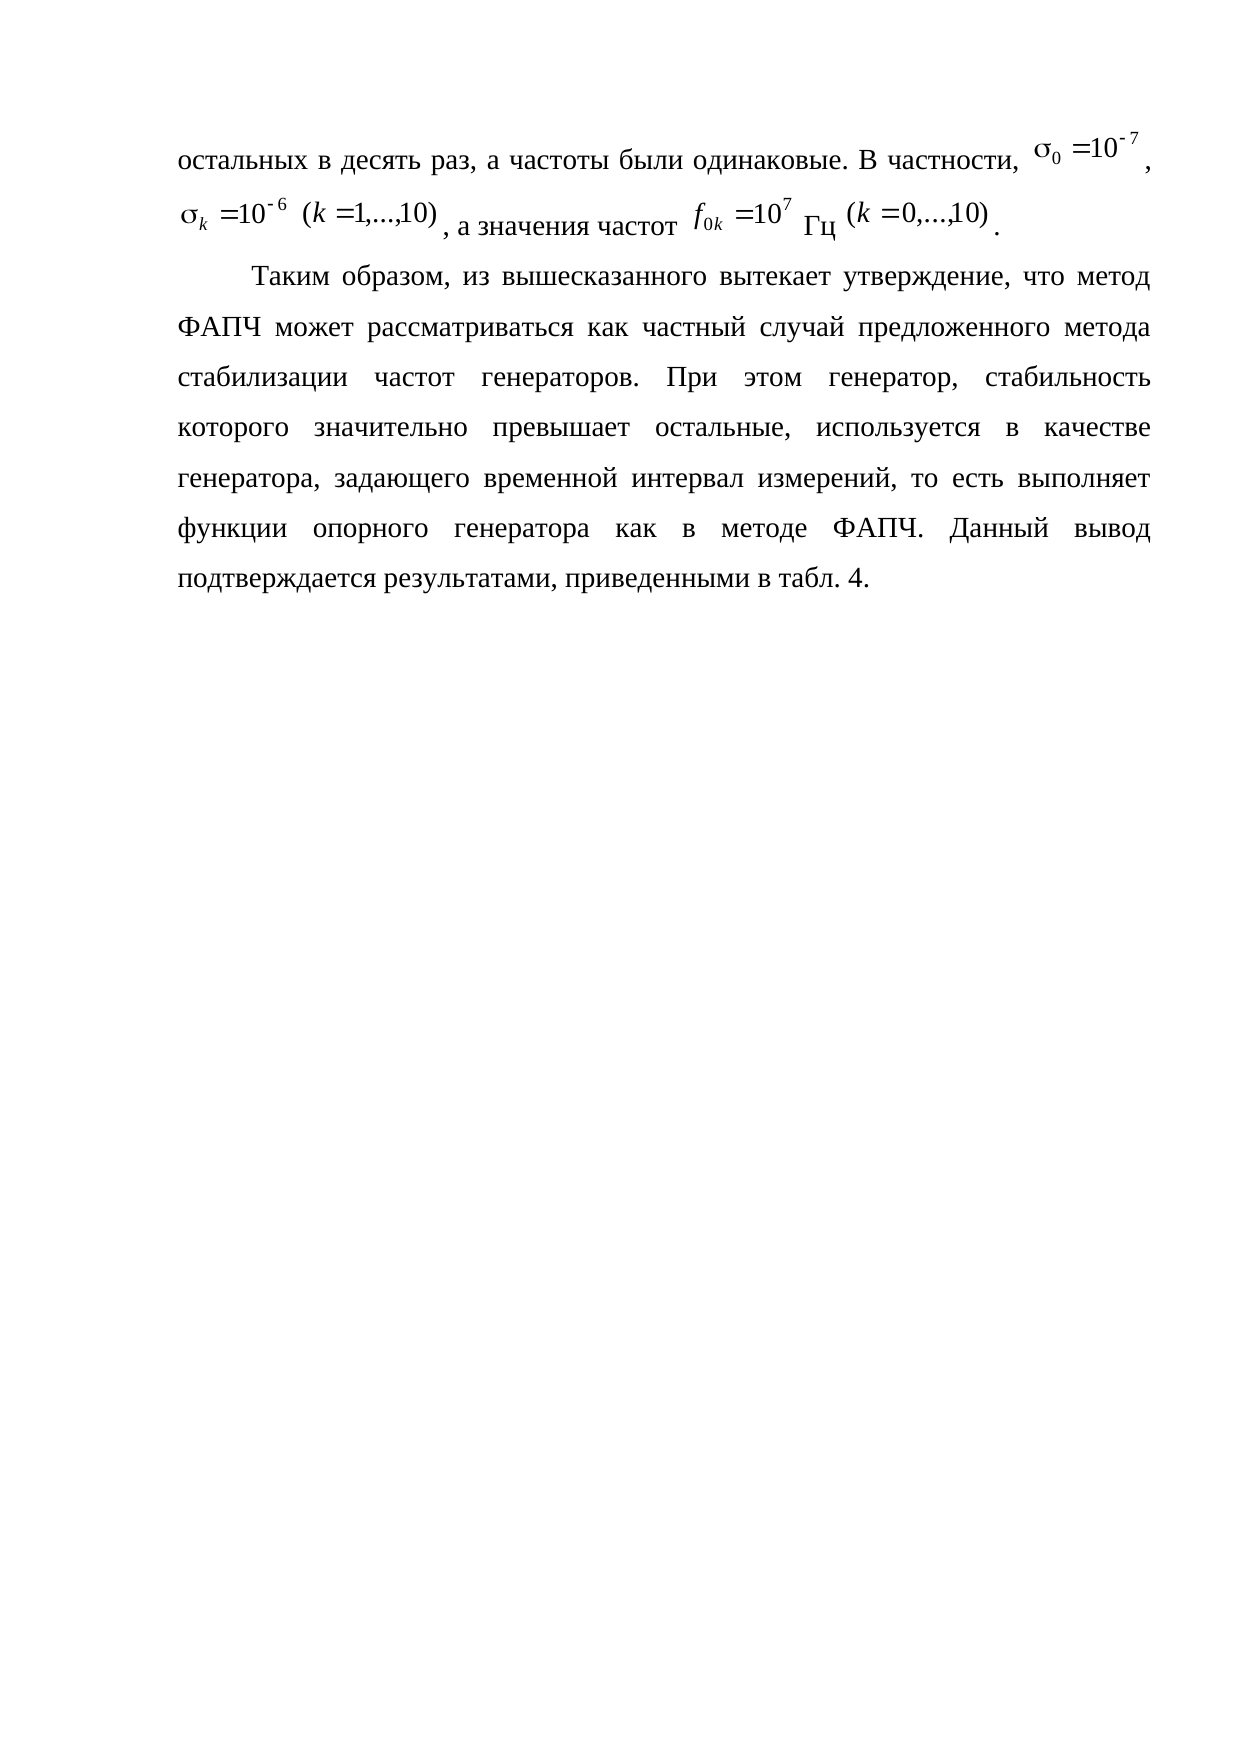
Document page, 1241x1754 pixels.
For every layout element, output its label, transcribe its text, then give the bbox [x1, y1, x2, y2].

text Таким образом, из вышесказанного вытекает утверждение, что метод ФАПЧ может рассматриваться как частный случай предложенного метода стабилизации частот генераторов. При этом генератор, стабильность которого значительно превышает остальные, используется в качестве генератора, задающего временной интервал измерений, то есть выполняет функции опорного генератора как в методе ФАПЧ. Данный вывод подтверждается результатами, приведенными в табл. 4. [177, 258, 1152, 594]
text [177, 124, 1152, 242]
